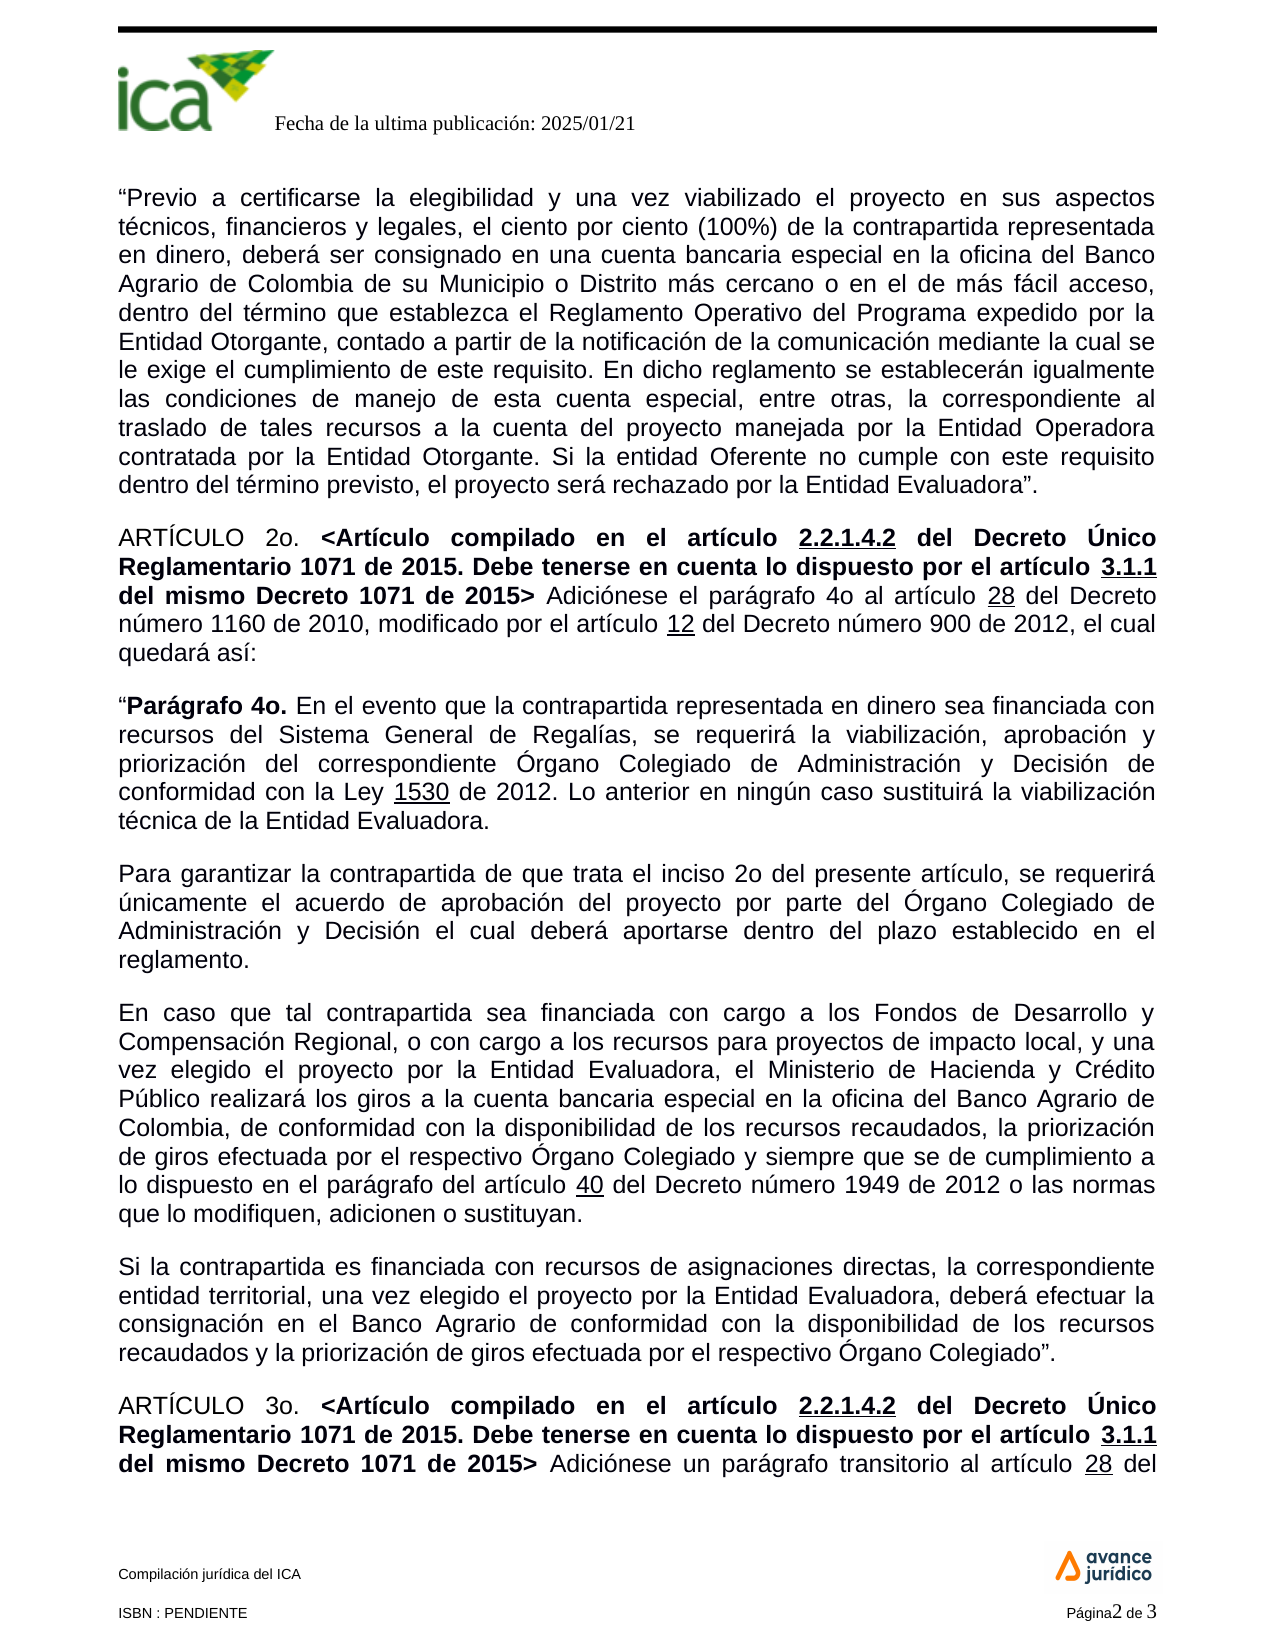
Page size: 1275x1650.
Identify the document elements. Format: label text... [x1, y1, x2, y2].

text “Previo a certificarse la elegibilidad y una vez viabilizado el proyecto en sus aspectos técnicos, financieros y legales, el ciento por ciento (100%) de la contrapartida representada en dinero, deberá ser consignado en una cuenta bancaria especial en la oficina del Banco Agrario de Colombia de su Municipio o Distrito más cercano o en el de más fácil acceso, dentro del término que establezca el Reglamento Operativo del Programa expedido por la Entidad Otorgante, contado a partir de la notificación de la comunicación mediante la cual se le exige el cumplimiento de este requisito. En dicho reglamento se establecerán igualmente las condiciones de manejo de esta cuenta especial, entre otras, la correspondiente al traslado de tales recursos a la cuenta del proyecto manejada por la Entidad Operadora contratada por la Entidad Otorgante. Si la entidad Oferente no cumple con este requisito dentro del término previsto, el proyecto será rechazado por la Entidad Evaluadora”. [118, 183, 1157, 499]
text Para garantizar la contrapartida de que trata el inciso 2o del presente artículo, se requerirá únicamente el acuerdo de aprobación del proyecto por parte del Órgano Colegiado de Administración y Decisión el cual deberá aportarse dentro del plazo establecido en el reglamento. [118, 859, 1157, 974]
text &$ARTÍCULO 2o. <Artículo compilado en el artículo 2.2.1.4.2 del Decreto Único Reglamentario 1071 de 2015. Debe tenerse en cuenta lo dispuesto por el artículo 3.1.1 del mismo Decreto 1071 de 2015> Adiciónese el parágrafo 4o al artículo 28 del Decreto número 1160 de 2010, modificado por el artículo 12 del Decreto número 900 de 2012, el cual quedará así: [118, 523, 1157, 667]
text Si la contrapartida es financiada con recursos de asignaciones directas, la correspondiente entidad territorial, una vez elegido el proyecto por la Entidad Evaluadora, deberá efectuar la consignación en el Banco Agrario de conformidad con la disponibilidad de los recursos recaudados y la priorización de giros efectuada por el respectivo Órgano Colegiado”. [118, 1252, 1157, 1367]
text En caso que tal contrapartida sea financiada con cargo a los Fondos de Desarrollo y Compensación Regional, o con cargo a los recursos para proyectos de impacto local, y una vez elegido el proyecto por la Entidad Evaluadora, el Ministerio de Hacienda y Crédito Público realizará los giros a la cuenta bancaria especial en la oficina del Banco Agrario de Colombia, de conformidad con la disponibilidad de los recursos recaudados, la priorización de giros efectuada por el respectivo Órgano Colegiado y siempre que se de cumplimiento a lo dispuesto en el parágrafo del artículo 40 del Decreto número 1949 de 2012 o las normas que lo modifiquen, adicionen o sustituyan. [118, 998, 1157, 1228]
text “Parágrafo 4o. En el evento que la contrapartida representada en dinero sea financiada con recursos del Sistema General de Regalías, se requerirá la viabilización, aprobación y priorización del correspondiente Órgano Colegiado de Administración y Decisión de conformidad con la Ley 1530 de 2012. Lo anterior en ningún caso sustituirá la viabilización técnica de la Entidad Evaluadora. [118, 691, 1157, 835]
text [118, 1391, 1157, 1477]
